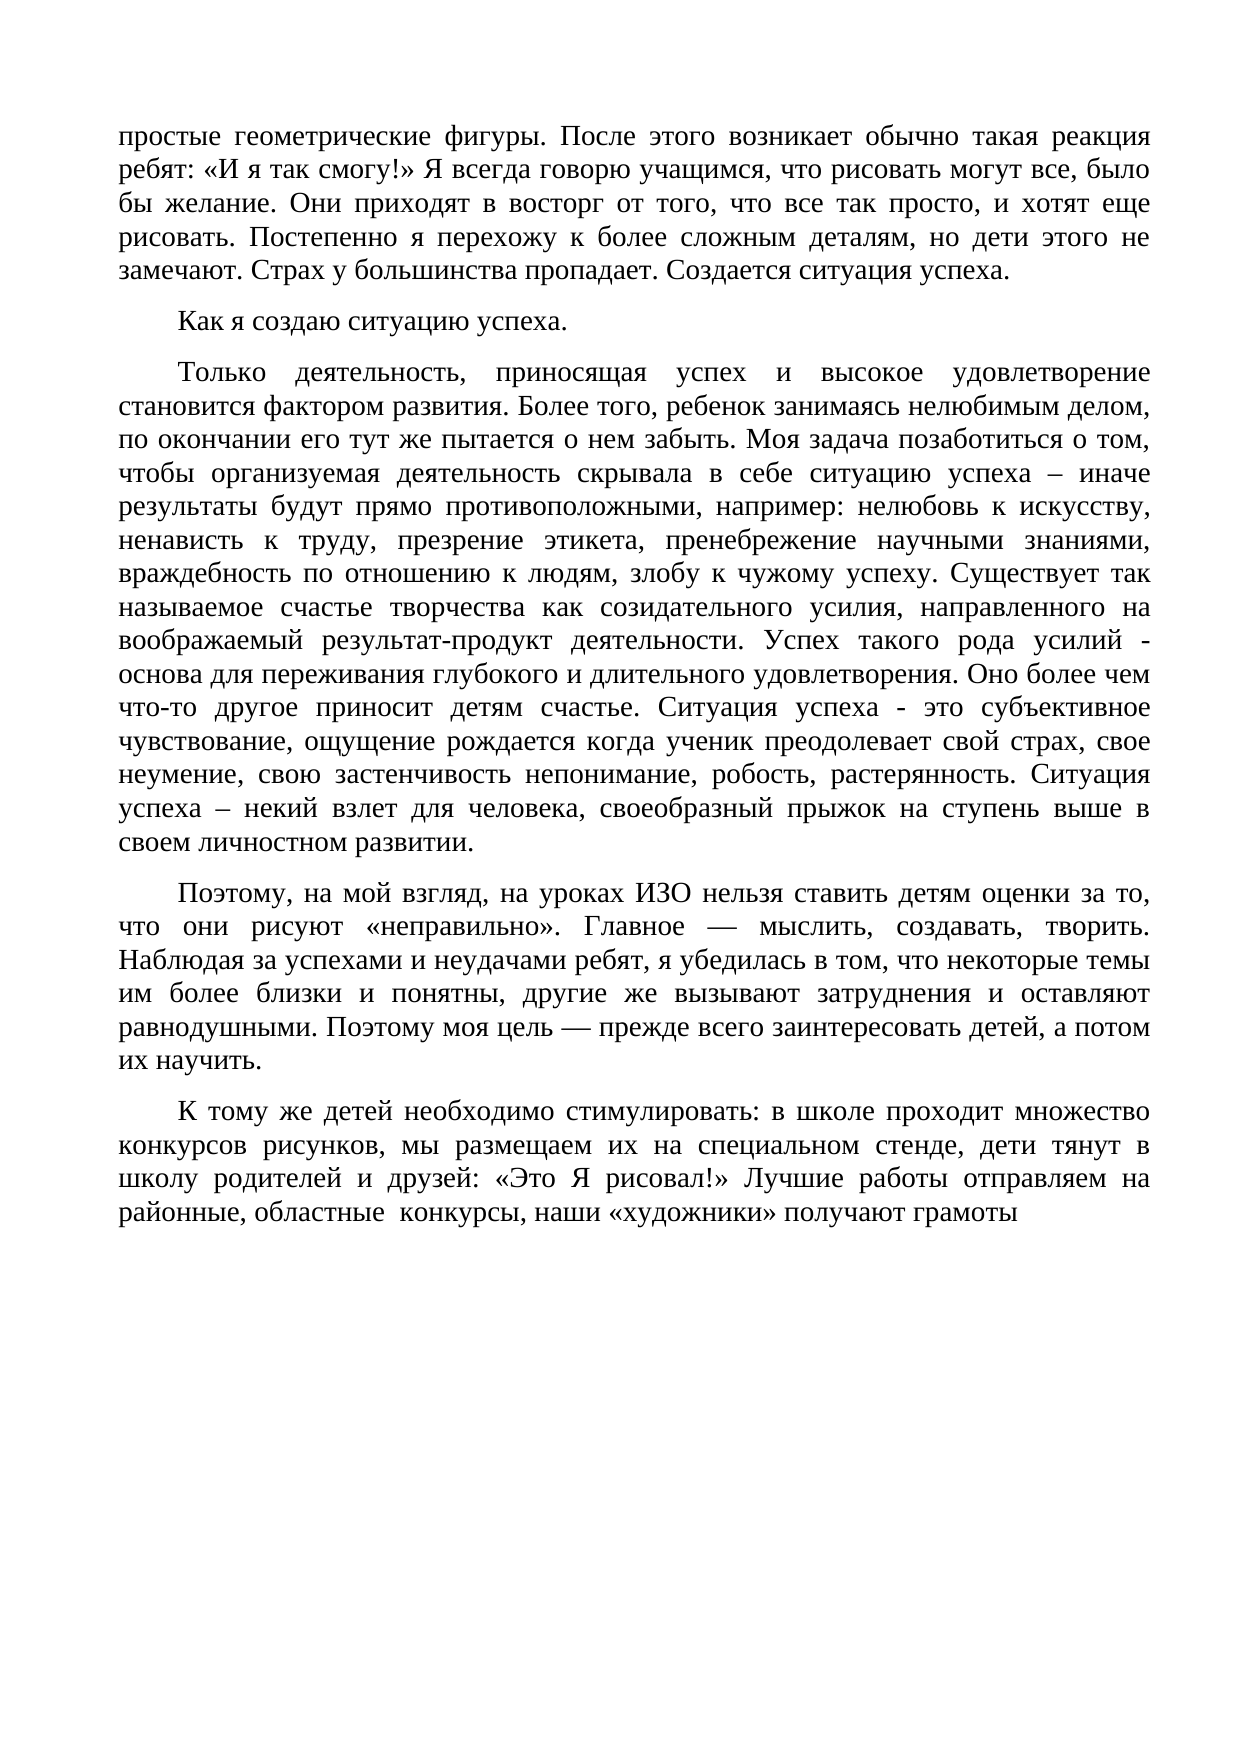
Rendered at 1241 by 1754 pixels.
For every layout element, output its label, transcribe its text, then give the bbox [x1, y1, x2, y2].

text Только деятельность, приносящая успех и высокое удовлетворение становится фактором развития. Более того, ребенок занимаясь нелюбимым делом, по окончании его тут же пытается о нем забыть. Моя задача позаботиться о том, чтобы организуемая деятельность скрывала в себе ситуацию успеха – иначе результаты будут прямо противоположными, например: нелюбовь к искусству, ненависть к труду, презрение этикета, пренебрежение научными знаниями, враждебность по отношению к людям, злобу к чужому успеху. Существует так называемое счастье творчества как созидательного усилия, направленного на воображаемый результат-продукт деятельности. Успех такого рода усилий - основа для переживания глубокого и длительного удовлетворения. Оно более чем что-то другое приносит детям счастье. Ситуация успеха - это субъективное чувствование, ощущение рождается когда ученик преодолевает свой страх, свое неумение, свою застенчивость непонимание, робость, растерянность. Ситуация успеха – некий взлет для человека, своеобразный прыжок на ступень выше в своем личностном развитии. [118, 354, 1152, 857]
text Как я создаю ситуацию успеха. [118, 303, 1152, 337]
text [118, 118, 1152, 286]
text К тому же детей необходимо стимулировать: в школе проходит множество конкурсов рисунков, мы размещаем их на специальном стенде, дети тянут в школу родителей и друзей: «Это Я рисовал!» Лучшие работы отправляем на районные, областные конкурсы, наши «художники» получают грамоты [118, 1093, 1152, 1227]
text Поэтому, на мой взгляд, на уроках ИЗО нельзя ставить детям оценки за то, что они рисуют «неправильно». Главное — мыслить, создавать, творить. Наблюдая за успехами и неудачами ребят, я убедилась в том, что некоторые темы им более близки и понятны, другие же вызывают затруднения и оставляют равнодушными. Поэтому моя цель — прежде всего заинтересовать детей, а потом их научить. [118, 875, 1152, 1076]
